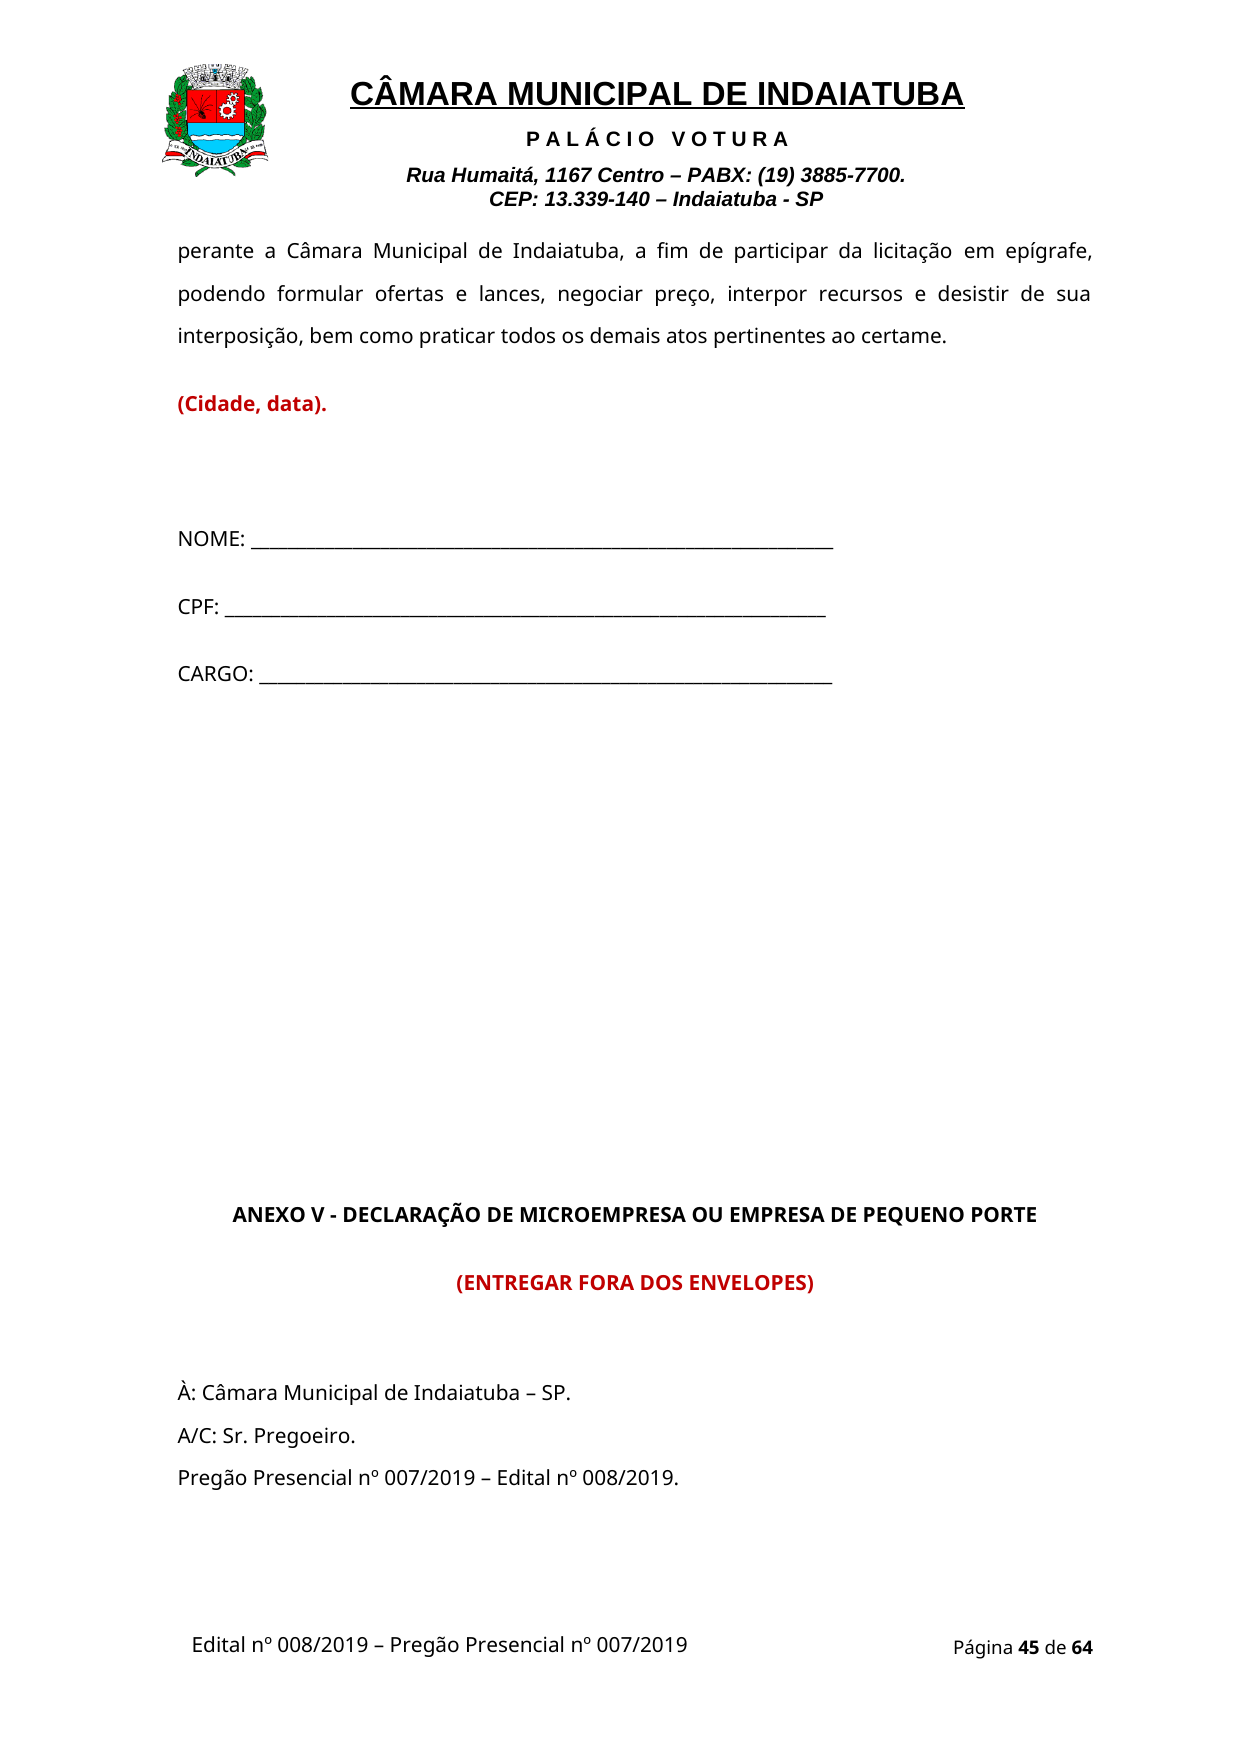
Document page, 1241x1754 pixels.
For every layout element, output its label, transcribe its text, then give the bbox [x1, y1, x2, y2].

text CPF: _________________________________________________________________ [177, 592, 1093, 620]
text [177, 236, 1093, 350]
text A/C: Sr. Pregoeiro. [177, 1421, 1093, 1449]
text (ENTREGAR FORA DOS ENVELOPES) [177, 1268, 1093, 1296]
text ANEXO V - DECLARAÇÃO DE MICROEMPRESA OU EMPRESA DE PEQUENO PORTE [177, 1200, 1093, 1229]
text (Cidade, data). [177, 389, 1093, 417]
text À: Câmara Municipal de Indaiatuba – SP. [177, 1378, 1093, 1407]
text NOME: _______________________________________________________________ [177, 524, 1093, 553]
text Pregão Presencial nº 007/2019 – Edital nº 008/2019. [177, 1463, 1093, 1492]
text CARGO: ______________________________________________________________ [177, 659, 1093, 688]
